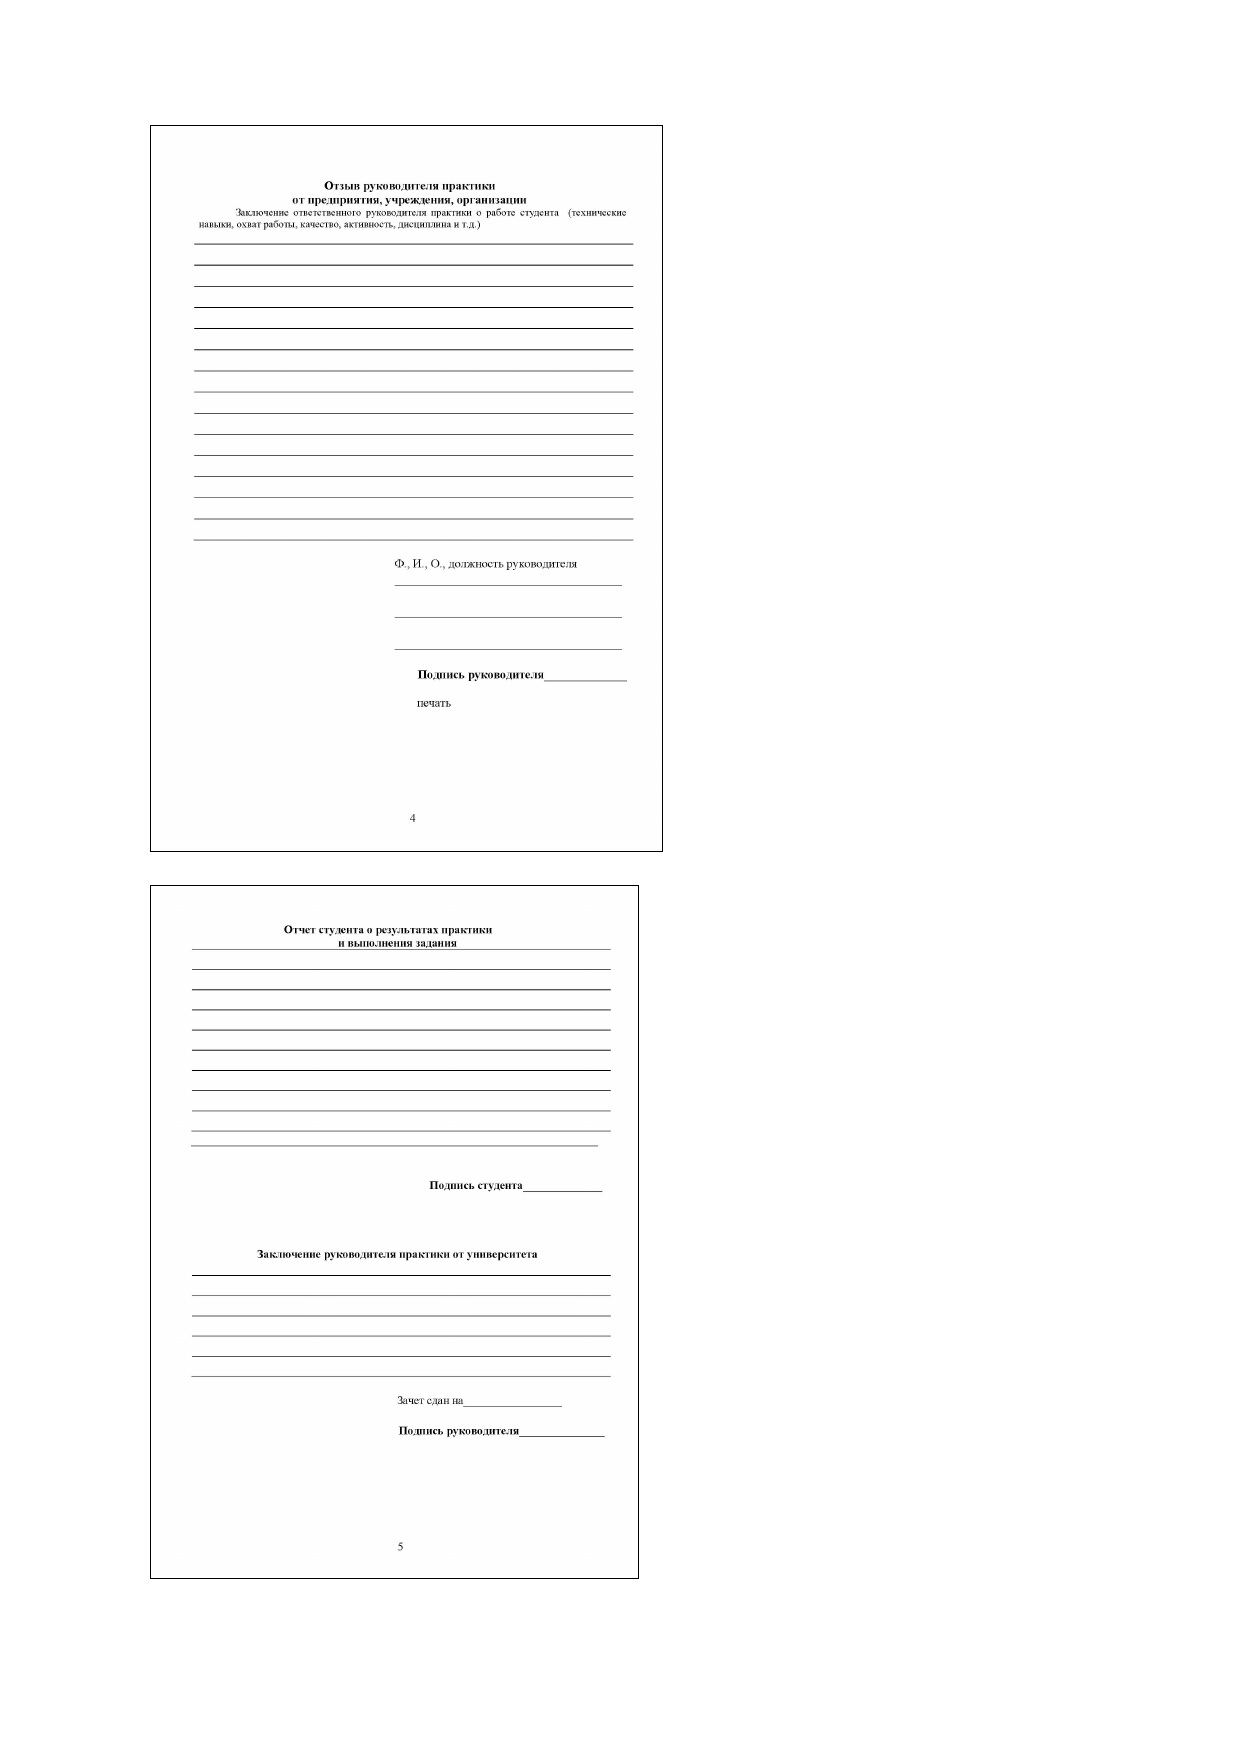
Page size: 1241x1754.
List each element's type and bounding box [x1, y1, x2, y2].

picture [151, 886, 638, 1578]
picture [151, 126, 662, 851]
